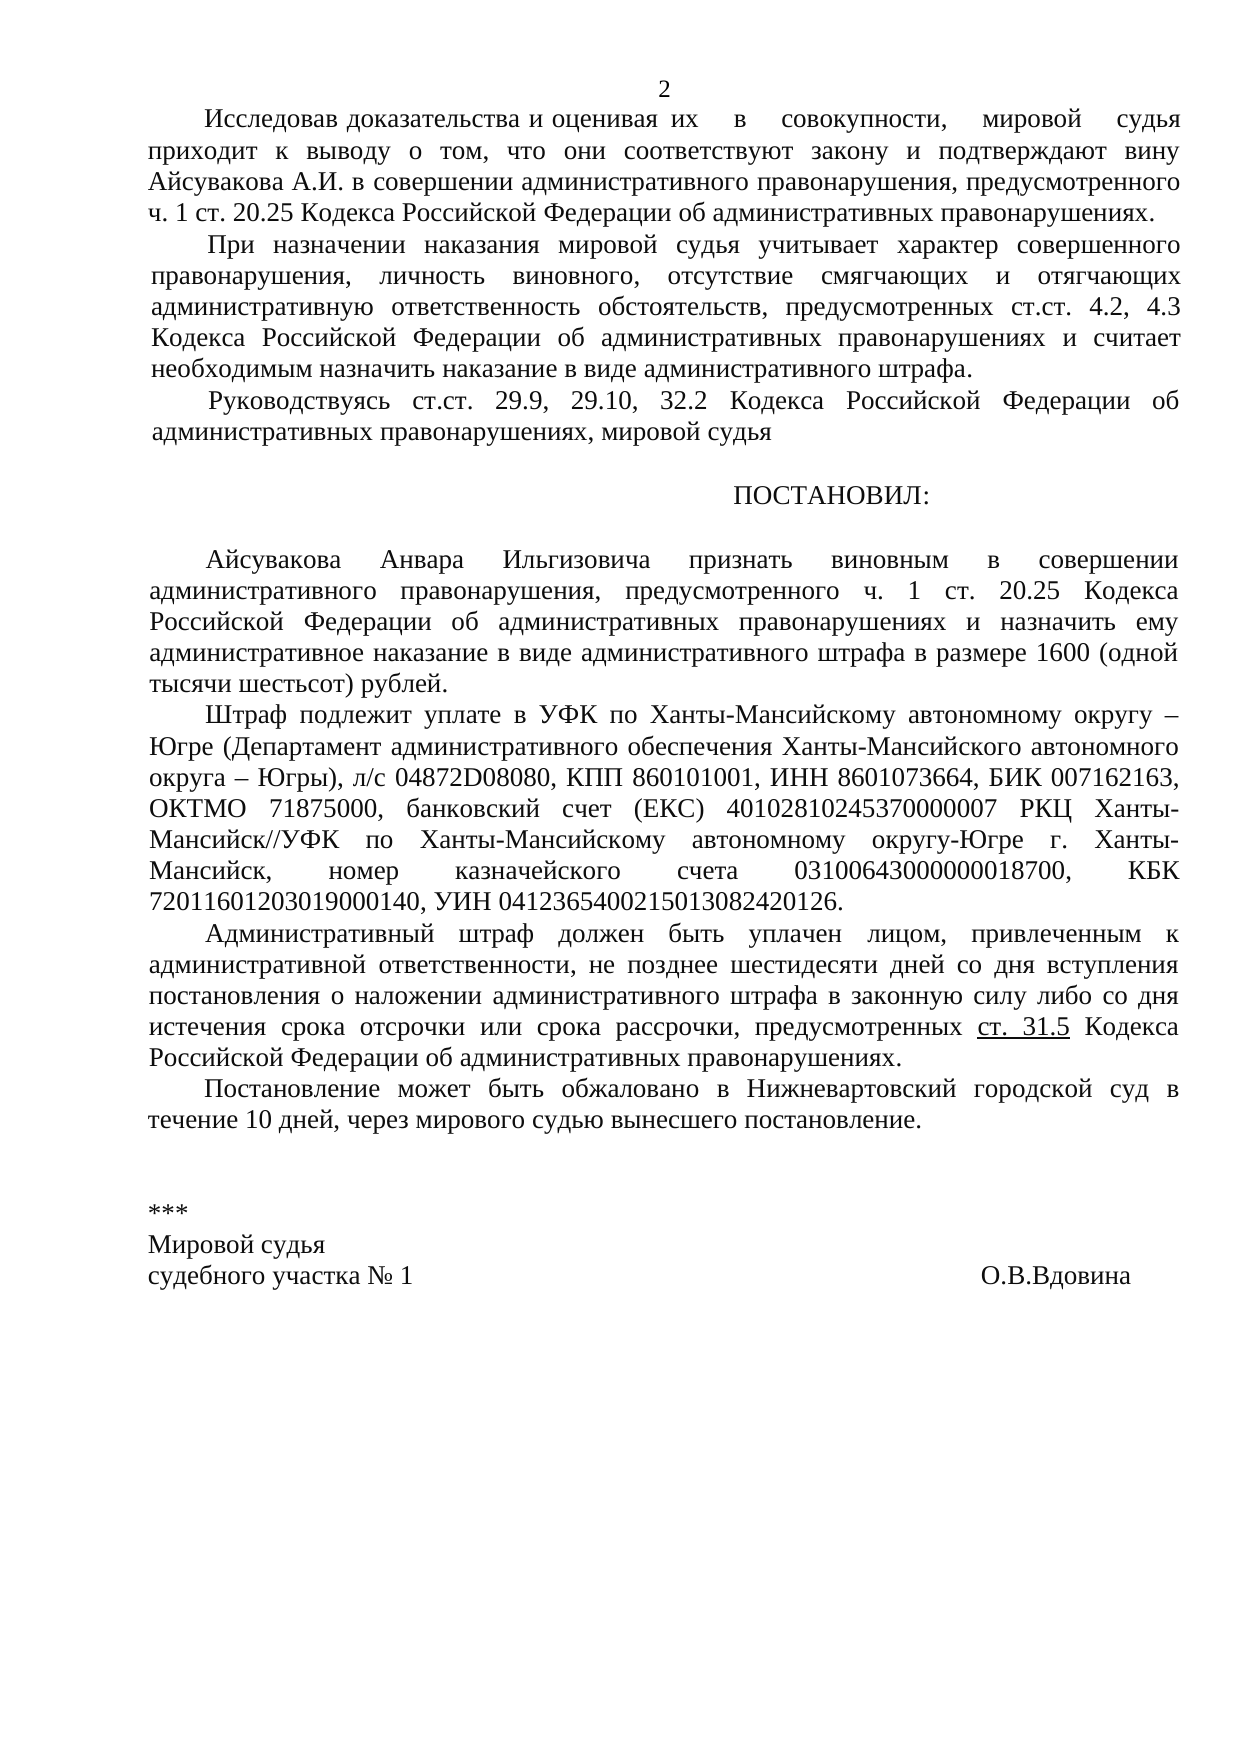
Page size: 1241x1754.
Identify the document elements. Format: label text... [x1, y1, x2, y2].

text Штраф подлежит уплате в УФК по Ханты-Мансийскому автономному округу – Югре (Департамент административного обеспечения Ханты-Мансийского автономного округа – Югры), л/с 04872D08080, КПП 860101001, ИНН 8601073664, БИК 007162163, ОКТМО 71875000, банковский счет (ЕКС) 40102810245370000007 РКЦ Ханты-Мансийск//УФК по Ханты-Мансийскому автономному округу-Югре г. Ханты-Мансийск, номер казначейского счета 03100643000000018700, КБК 72011601203019000140, УИН 0412365400215013082420126. [149, 699, 1180, 917]
text ПОСТАНОВИЛ: [148, 479, 1178, 510]
text Айсувакова Анвара Ильгизовича признать виновным в совершении административного правонарушения, предусмотренного ч. 1 ст. 20.25 Кодекса Российской Федерации об административных правонарушениях и назначить ему административное наказание в виде административного штрафа в размере 1600 (одной тысячи шестьсот) рублей. [149, 543, 1180, 699]
text *** [148, 1197, 1187, 1228]
text При назначении наказания мировой судья учитывает характер совершенного правонарушения, личность виновного, отсутствие смягчающих и отягчающих административную ответственность обстоятельств, предусмотренных ст.ст. 4.2, 4.3 Кодекса Российской Федерации об административных правонарушениях и считает необходимым назначить наказание в виде административного штрафа. [151, 228, 1181, 383]
text Исследовав доказательства и оценивая их в совокупности, мировой судья приходит к выводу о том, что они соответствуют закону и подтверждают вину Айсувакова А.И. в совершении административного правонарушения, предусмотренного ч. 1 ст. 20.25 Кодекса Российской Федерации об административных правонарушениях. [148, 103, 1181, 227]
text судебного участка № 1 О.В.Вдовина [148, 1259, 1187, 1290]
text Мировой судья [148, 1228, 1187, 1259]
text Административный штраф должен быть уплачен лицом, привлеченным к административной ответственности, не позднее шестидесяти дней со дня вступления постановления о наложении административного штрафа в законную силу либо со дня истечения срока отсрочки или срока рассрочки, предусмотренных ст. 31.5 Кодекса Российской Федерации об административных правонарушениях. [149, 917, 1179, 1072]
text Постановление может быть обжаловано в Нижневартовский городской суд в течение 10 дней, через мирового судью вынесшего постановление. [148, 1072, 1181, 1135]
text Руководствуясь ст.ст. 29.9, 29.10, 32.2 Кодекса Российской Федерации об административных правонарушениях, мировой судья [152, 384, 1180, 446]
